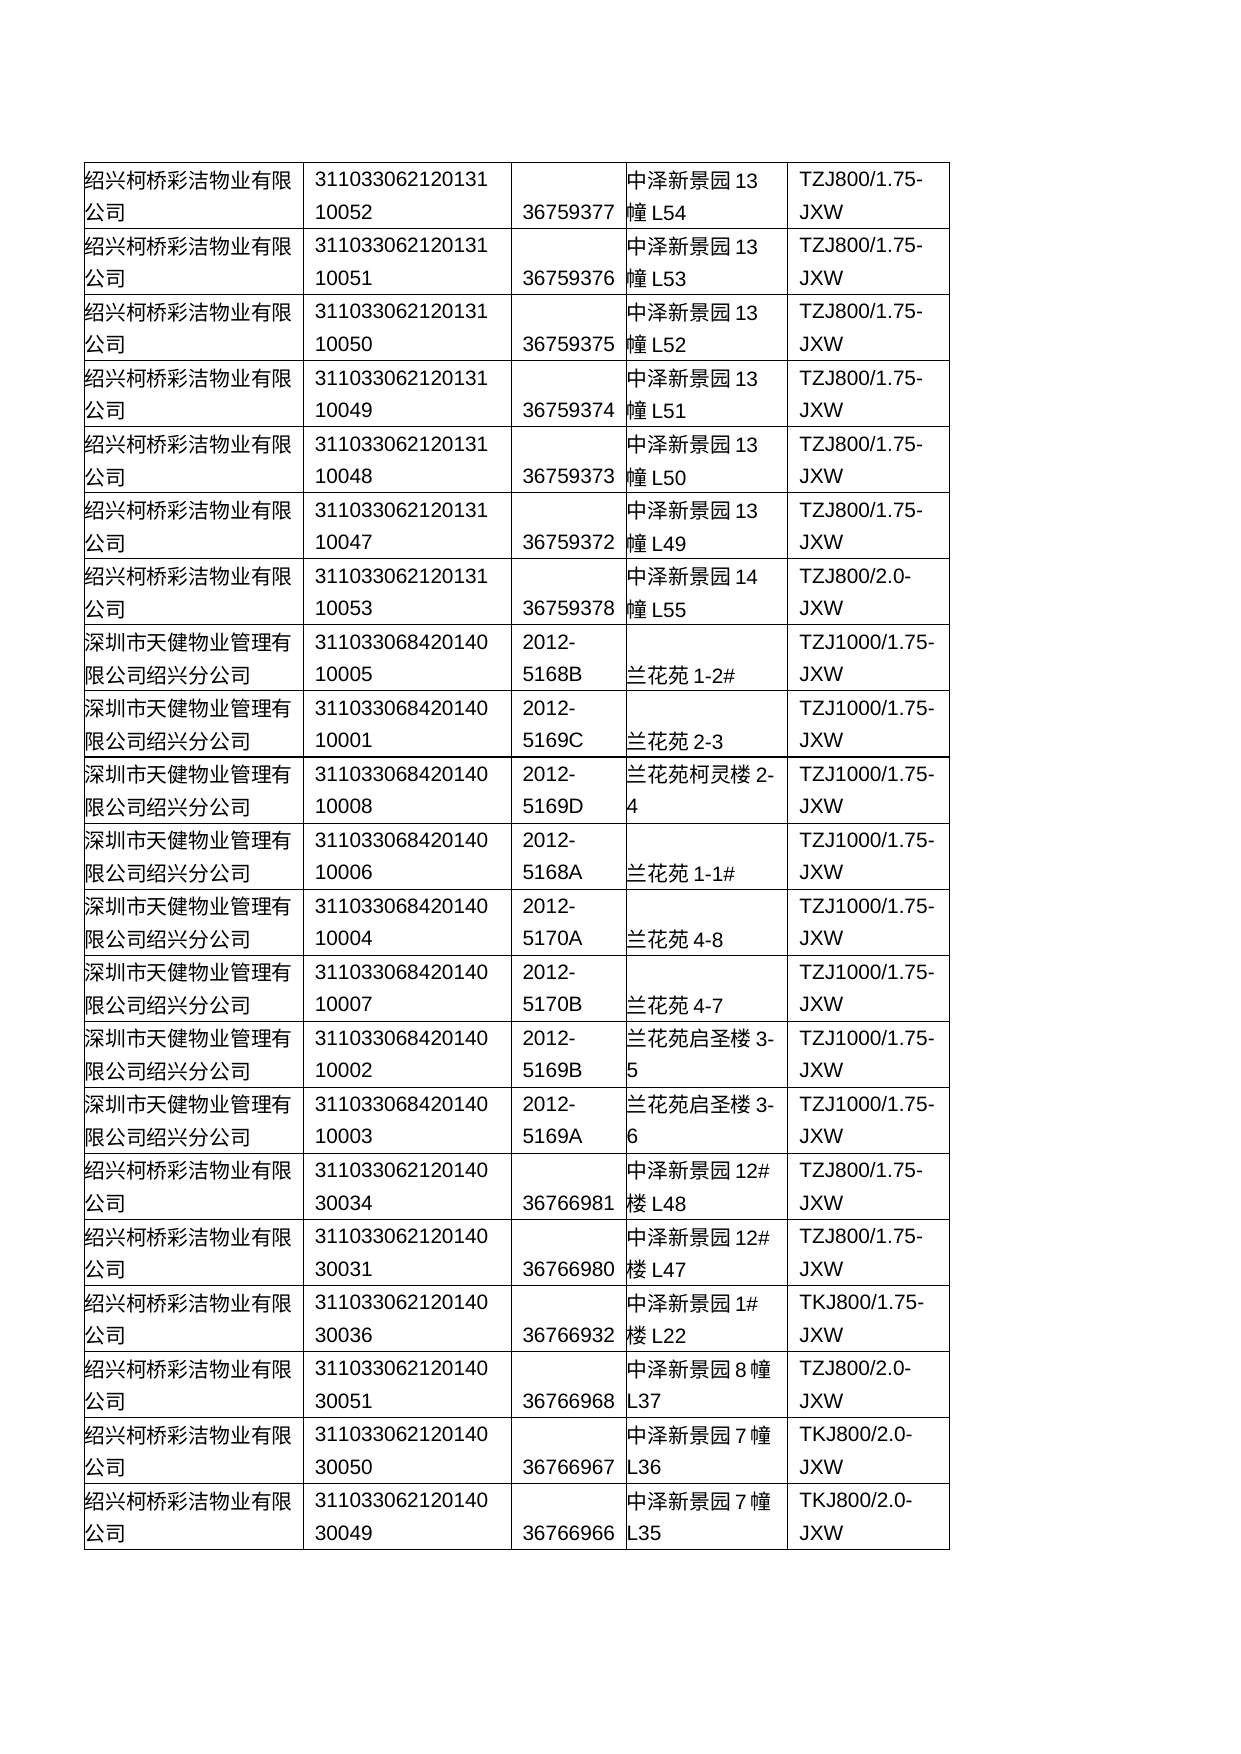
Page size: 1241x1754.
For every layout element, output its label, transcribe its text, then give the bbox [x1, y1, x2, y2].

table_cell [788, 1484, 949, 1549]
table_cell 2012-5169C [512, 691, 626, 756]
table_cell 兰花苑4-8 [627, 890, 787, 954]
table_cell 36766981 [512, 1154, 626, 1219]
table_cell TZJ800/2.0-JXW [788, 559, 949, 624]
table_cell TZJ1000/1.75-JXW [788, 1022, 949, 1087]
table_cell TZJ1000/1.75-JXW [788, 758, 949, 822]
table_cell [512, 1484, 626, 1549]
table_cell 中泽新景园12#楼L47 [627, 1220, 787, 1285]
table_cell 31103306842014010006 [304, 824, 511, 888]
table_cell 中泽新景园14幢L55 [627, 559, 787, 624]
table_cell TZJ1000/1.75-JXW [788, 1088, 949, 1153]
table_cell 绍兴柯桥彩洁物业有限公司 [85, 229, 303, 294]
table_cell 2012-5169B [512, 1022, 626, 1087]
table_cell 绍兴柯桥彩洁物业有限公司 [85, 427, 303, 492]
table_cell 36766980 [512, 1220, 626, 1285]
table_cell 绍兴柯桥彩洁物业有限公司 [85, 559, 303, 624]
table_cell 31103306212013110051 [304, 229, 511, 294]
table_cell 36766932 [512, 1286, 626, 1351]
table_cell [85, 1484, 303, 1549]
table_cell 36759373 [512, 427, 626, 492]
table_cell 31103306212014030034 [304, 1154, 511, 1219]
table_cell 36766968 [512, 1352, 626, 1417]
table_cell 31103306212013110047 [304, 493, 511, 558]
table_cell 深圳市天健物业管理有限公司绍兴分公司 [85, 1088, 303, 1153]
table_cell TZJ1000/1.75-JXW [788, 824, 949, 888]
table_cell 36759377 [512, 163, 626, 228]
table_cell 31103306212013110053 [304, 559, 511, 624]
table_cell 深圳市天健物业管理有限公司绍兴分公司 [85, 625, 303, 690]
table_cell 中泽新景园12#楼L48 [627, 1154, 787, 1219]
table_cell 31103306212013110050 [304, 295, 511, 360]
table_cell 中泽新景园13幢L52 [627, 295, 787, 360]
table_cell 兰花苑2-3 [627, 691, 787, 756]
table_cell 深圳市天健物业管理有限公司绍兴分公司 [85, 890, 303, 954]
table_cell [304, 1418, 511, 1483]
table_cell 31103306212014030036 [304, 1286, 511, 1351]
table_cell 2012-5168A [512, 824, 626, 888]
table_cell 深圳市天健物业管理有限公司绍兴分公司 [85, 956, 303, 1021]
table_cell 中泽新景园13幢L49 [627, 493, 787, 558]
table_cell TZJ1000/1.75-JXW [788, 625, 949, 690]
table_cell 深圳市天健物业管理有限公司绍兴分公司 [85, 758, 303, 822]
table_cell 中泽新景园1#楼L22 [627, 1286, 787, 1351]
table_cell 31103306212013110048 [304, 427, 511, 492]
table_cell 31103306842014010004 [304, 890, 511, 954]
table_cell 36759374 [512, 361, 626, 426]
table_cell 2012-5169D [512, 758, 626, 822]
table_cell TZJ800/1.75-JXW [788, 1220, 949, 1285]
table_cell 中泽新景园13幢L51 [627, 361, 787, 426]
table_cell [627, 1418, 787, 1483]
table_cell 2012-5170B [512, 956, 626, 1021]
table_cell 31103306842014010007 [304, 956, 511, 1021]
table_cell 绍兴柯桥彩洁物业有限公司 [85, 1220, 303, 1285]
table_cell 36759375 [512, 295, 626, 360]
table_cell 2012-5170A [512, 890, 626, 954]
table_cell 31103306842014010008 [304, 758, 511, 822]
table_cell 绍兴柯桥彩洁物业有限公司 [85, 493, 303, 558]
table_cell 31103306842014010002 [304, 1022, 511, 1087]
table_cell TZJ800/1.75-JXW [788, 493, 949, 558]
table_cell 中泽新景园13幢L50 [627, 427, 787, 492]
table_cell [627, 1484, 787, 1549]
table_cell 2012-5169A [512, 1088, 626, 1153]
table_cell TZJ800/1.75-JXW [788, 361, 949, 426]
table_cell 兰花苑柯灵楼2-4 [627, 758, 787, 822]
table_cell 兰花苑启圣楼3-6 [627, 1088, 787, 1153]
table_cell 31103306842014010003 [304, 1088, 511, 1153]
table_cell 2012-5168B [512, 625, 626, 690]
table_cell TZJ1000/1.75-JXW [788, 890, 949, 954]
table_cell 深圳市天健物业管理有限公司绍兴分公司 [85, 691, 303, 756]
table_cell 中泽新景园13幢L53 [627, 229, 787, 294]
table_cell 绍兴柯桥彩洁物业有限公司 [85, 361, 303, 426]
table_cell 绍兴柯桥彩洁物业有限公司 [85, 295, 303, 360]
table_cell 绍兴柯桥彩洁物业有限公司 [85, 1286, 303, 1351]
table_cell 36759372 [512, 493, 626, 558]
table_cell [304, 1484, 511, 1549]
table_cell TZJ800/1.75-JXW [788, 163, 949, 228]
table_cell TZJ1000/1.75-JXW [788, 691, 949, 756]
table_cell TZJ800/1.75-JXW [788, 295, 949, 360]
table_cell TZJ1000/1.75-JXW [788, 956, 949, 1021]
table_cell 31103306842014010005 [304, 625, 511, 690]
table_cell 36759376 [512, 229, 626, 294]
table_cell 兰花苑1-1# [627, 824, 787, 888]
table_cell 绍兴柯桥彩洁物业有限公司 [85, 163, 303, 228]
table_cell TZJ800/2.0-JXW [788, 1352, 949, 1417]
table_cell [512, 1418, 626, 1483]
table_cell 绍兴柯桥彩洁物业有限公司 [85, 1418, 303, 1483]
table_cell TZJ800/1.75-JXW [788, 427, 949, 492]
table_cell 中泽新景园13幢L54 [627, 163, 787, 228]
table_cell 深圳市天健物业管理有限公司绍兴分公司 [85, 1022, 303, 1087]
table_cell 31103306842014010001 [304, 691, 511, 756]
table_cell TZJ800/1.75-JXW [788, 1154, 949, 1219]
table_cell TZJ800/1.75-JXW [788, 229, 949, 294]
table_cell 31103306212013110052 [304, 163, 511, 228]
table_cell 中泽新景园8幢L37 [627, 1352, 787, 1417]
table_cell 兰花苑启圣楼3-5 [627, 1022, 787, 1087]
table_cell 36759378 [512, 559, 626, 624]
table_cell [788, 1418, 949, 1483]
table_cell 兰花苑1-2# [627, 625, 787, 690]
table_cell 31103306212014030031 [304, 1220, 511, 1285]
table_cell 兰花苑4-7 [627, 956, 787, 1021]
table_cell 31103306212013110049 [304, 361, 511, 426]
table_cell TKJ800/1.75-JXW [788, 1286, 949, 1351]
table_cell 深圳市天健物业管理有限公司绍兴分公司 [85, 824, 303, 888]
table_cell 绍兴柯桥彩洁物业有限公司 [85, 1154, 303, 1219]
table_cell 31103306212014030051 [304, 1352, 511, 1417]
table_cell 绍兴柯桥彩洁物业有限公司 [85, 1352, 303, 1417]
